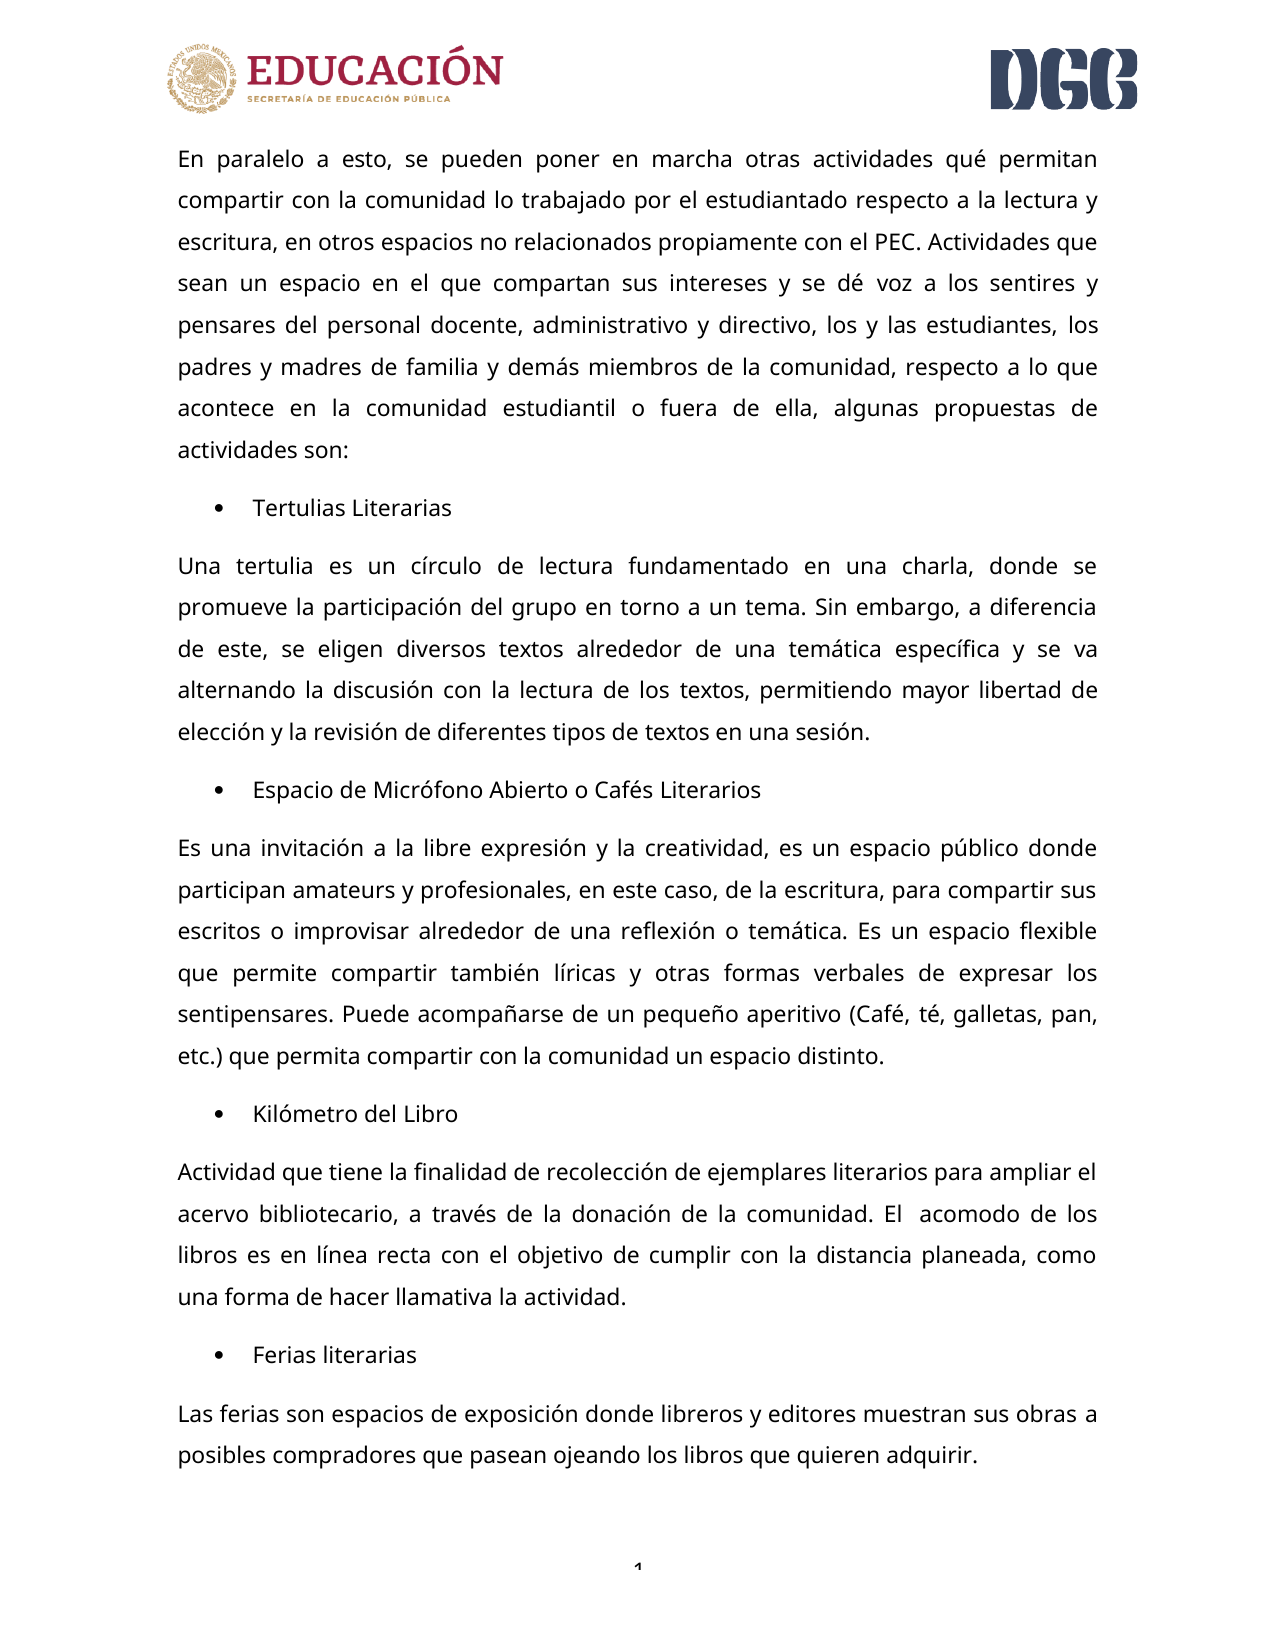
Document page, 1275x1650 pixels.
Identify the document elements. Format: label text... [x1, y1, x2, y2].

text Es una invitación a la libre expresión y la creatividad, es un espacio público donde participan amateurs y profesionales, en este caso, de la escritura, para compartir sus escritos o improvisar alrededor de una reflexión o temática. Es un espacio flexible que permite compartir también líricas y otras formas verbales de expresar los sentipensares. Puede acompañarse de un pequeño aperitivo (Café, té, galletas, pan, etc.) que permita compartir con la comunidad un espacio distinto. [177, 832, 1098, 1071]
list Ferias literarias [215, 1339, 1192, 1371]
picture [166, 43, 504, 114]
picture [990, 48, 1138, 110]
text En paralelo a esto, se pueden poner en marcha otras actividades qué permitan compartir con la comunidad lo trabajado por el estudiantado respecto a la lectura y escritura, en otros espacios no relacionados propiamente con el PEC. Actividades que sean un espacio en el que compartan sus intereses y se dé voz a los sentires y pensares del personal docente, administrativo y directivo, los y las estudiantes, los padres y madres de familia y demás miembros de la comunidad, respecto a lo que acontece en la comunidad estudiantil o fuera de ella, algunas propuestas de actividades son: [177, 143, 1098, 465]
text Actividad que tiene la finalidad de recolección de ejemplares literarios para ampliar el acervo bibliotecario, a través de la donación de la comunidad. El acomodo de los libros es en línea recta con el objetivo de cumplir con la distancia planeada, como una forma de hacer llamativa la actividad. [177, 1156, 1098, 1312]
text Las ferias son espacios de exposición donde libreros y editores muestran sus obras a posibles compradores que pasean ojeando los libros que quieren adquirir. [177, 1397, 1098, 1470]
text Una tertulia es un círculo de lectura fundamentado en una charla, donde se promueve la participación del grupo en torno a un tema. Sin embargo, a diferencia de este, se eligen diversos textos alrededor de una temática específica y se va alternando la discusión con la lectura de los textos, permitiendo mayor libertad de elección y la revisión de diferentes tipos de textos en una sesión. [177, 550, 1098, 747]
list Espacio de Micrófono Abierto o Cafés Literarios [215, 774, 1192, 805]
list Tertulias Literarias [215, 492, 1192, 523]
list Kilómetro del Libro [215, 1098, 1192, 1129]
